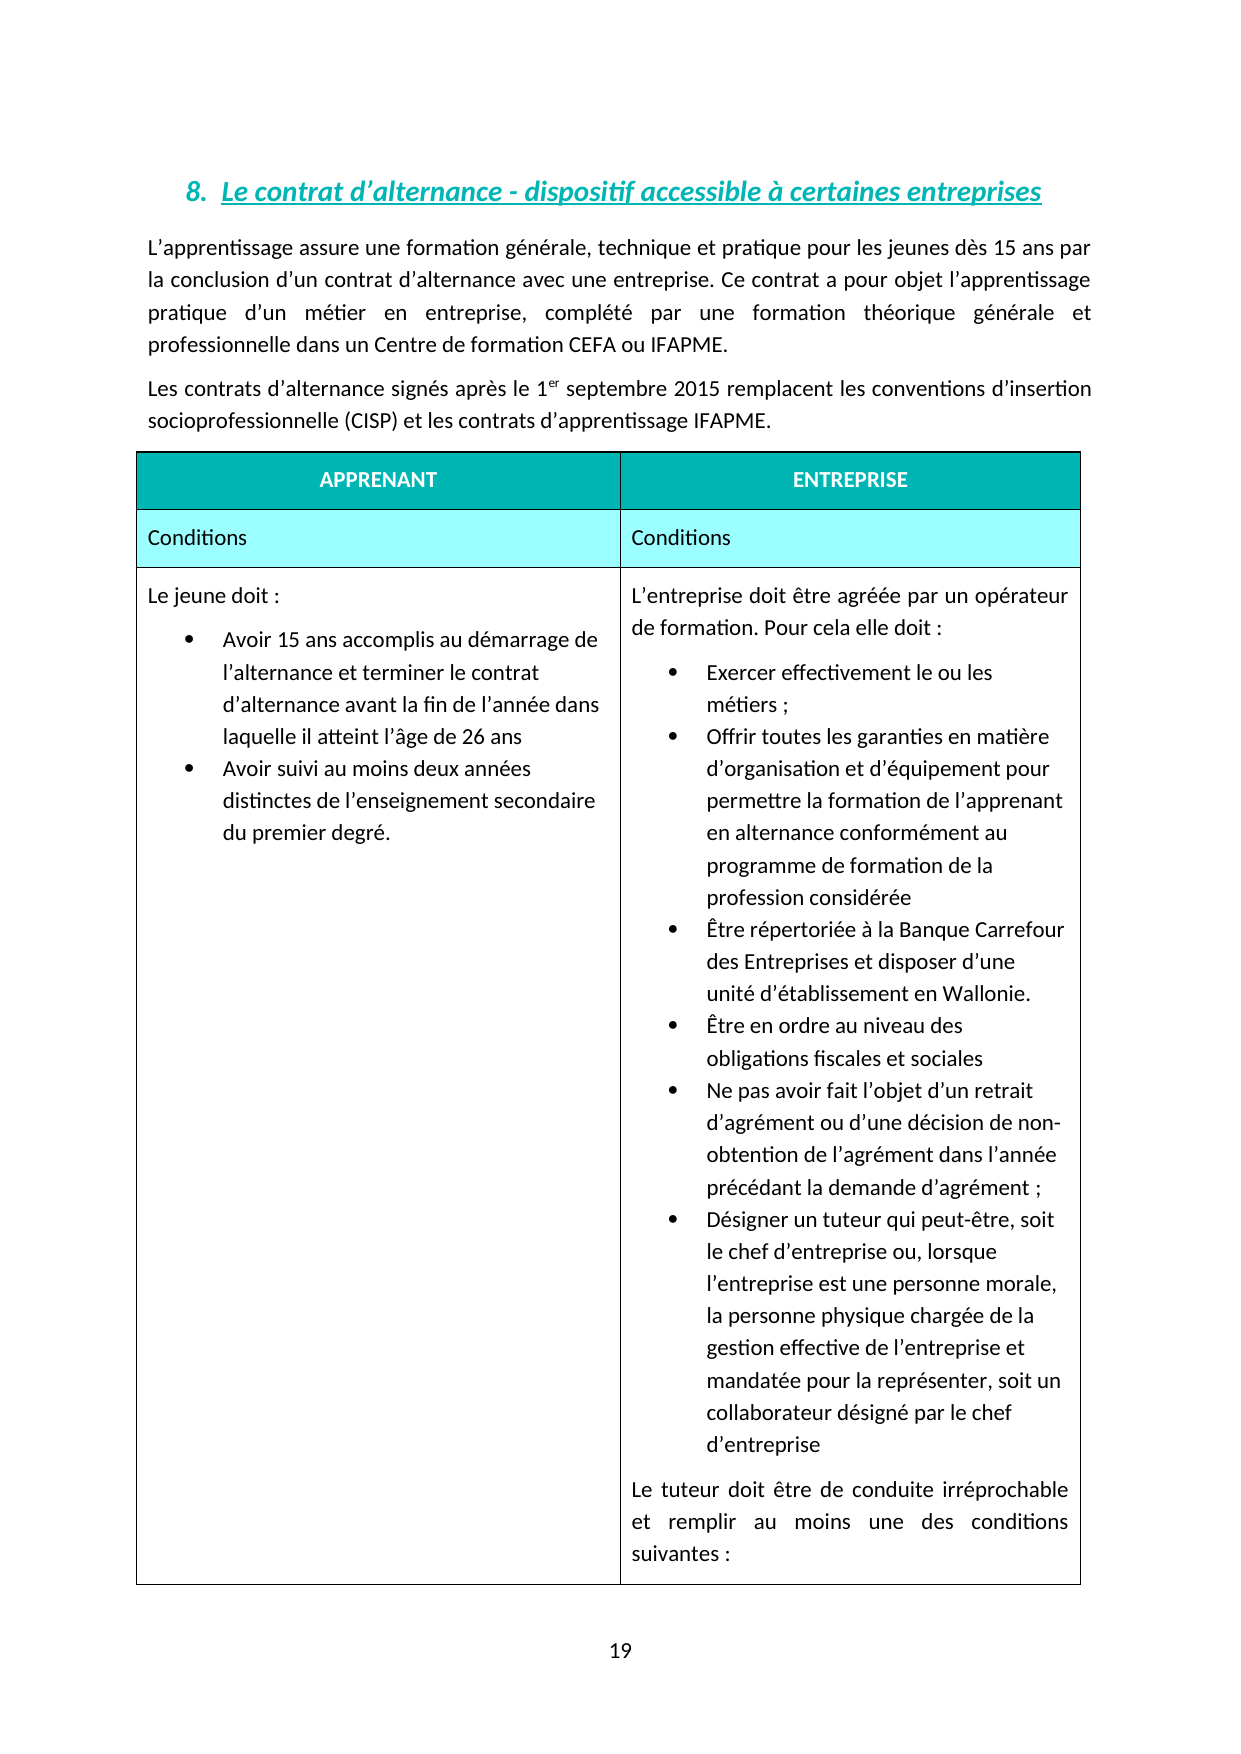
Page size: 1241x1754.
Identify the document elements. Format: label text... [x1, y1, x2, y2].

text L’apprentissage assure une formation générale, technique et pratique pour les jeunes dès 15 ans par la conclusion d’un contrat d’alternance avec une entreprise. Ce contrat a pour objet l’apprentissage pratique d’un métier en entreprise, complété par une formation théorique générale et professionnelle dans un Centre de formation CEFA ou IFAPME. [148, 233, 1093, 358]
text Les contrats d’alternance signés après le 1er septembre 2015 remplacent les conventions d’insertion socioprofessionnelle (CISP) et les contrats d’apprentissage IFAPME. [148, 374, 1093, 435]
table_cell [621, 568, 1080, 1583]
table_cell Conditions [137, 510, 620, 567]
table_header APPRENANT [137, 453, 620, 509]
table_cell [137, 568, 620, 1583]
table_header ENTREPRISE [621, 453, 1080, 509]
subtitle Le contrat d’alternance - dispositif accessible à certaines entreprises [185, 173, 1093, 208]
table_cell Conditions [621, 510, 1080, 567]
